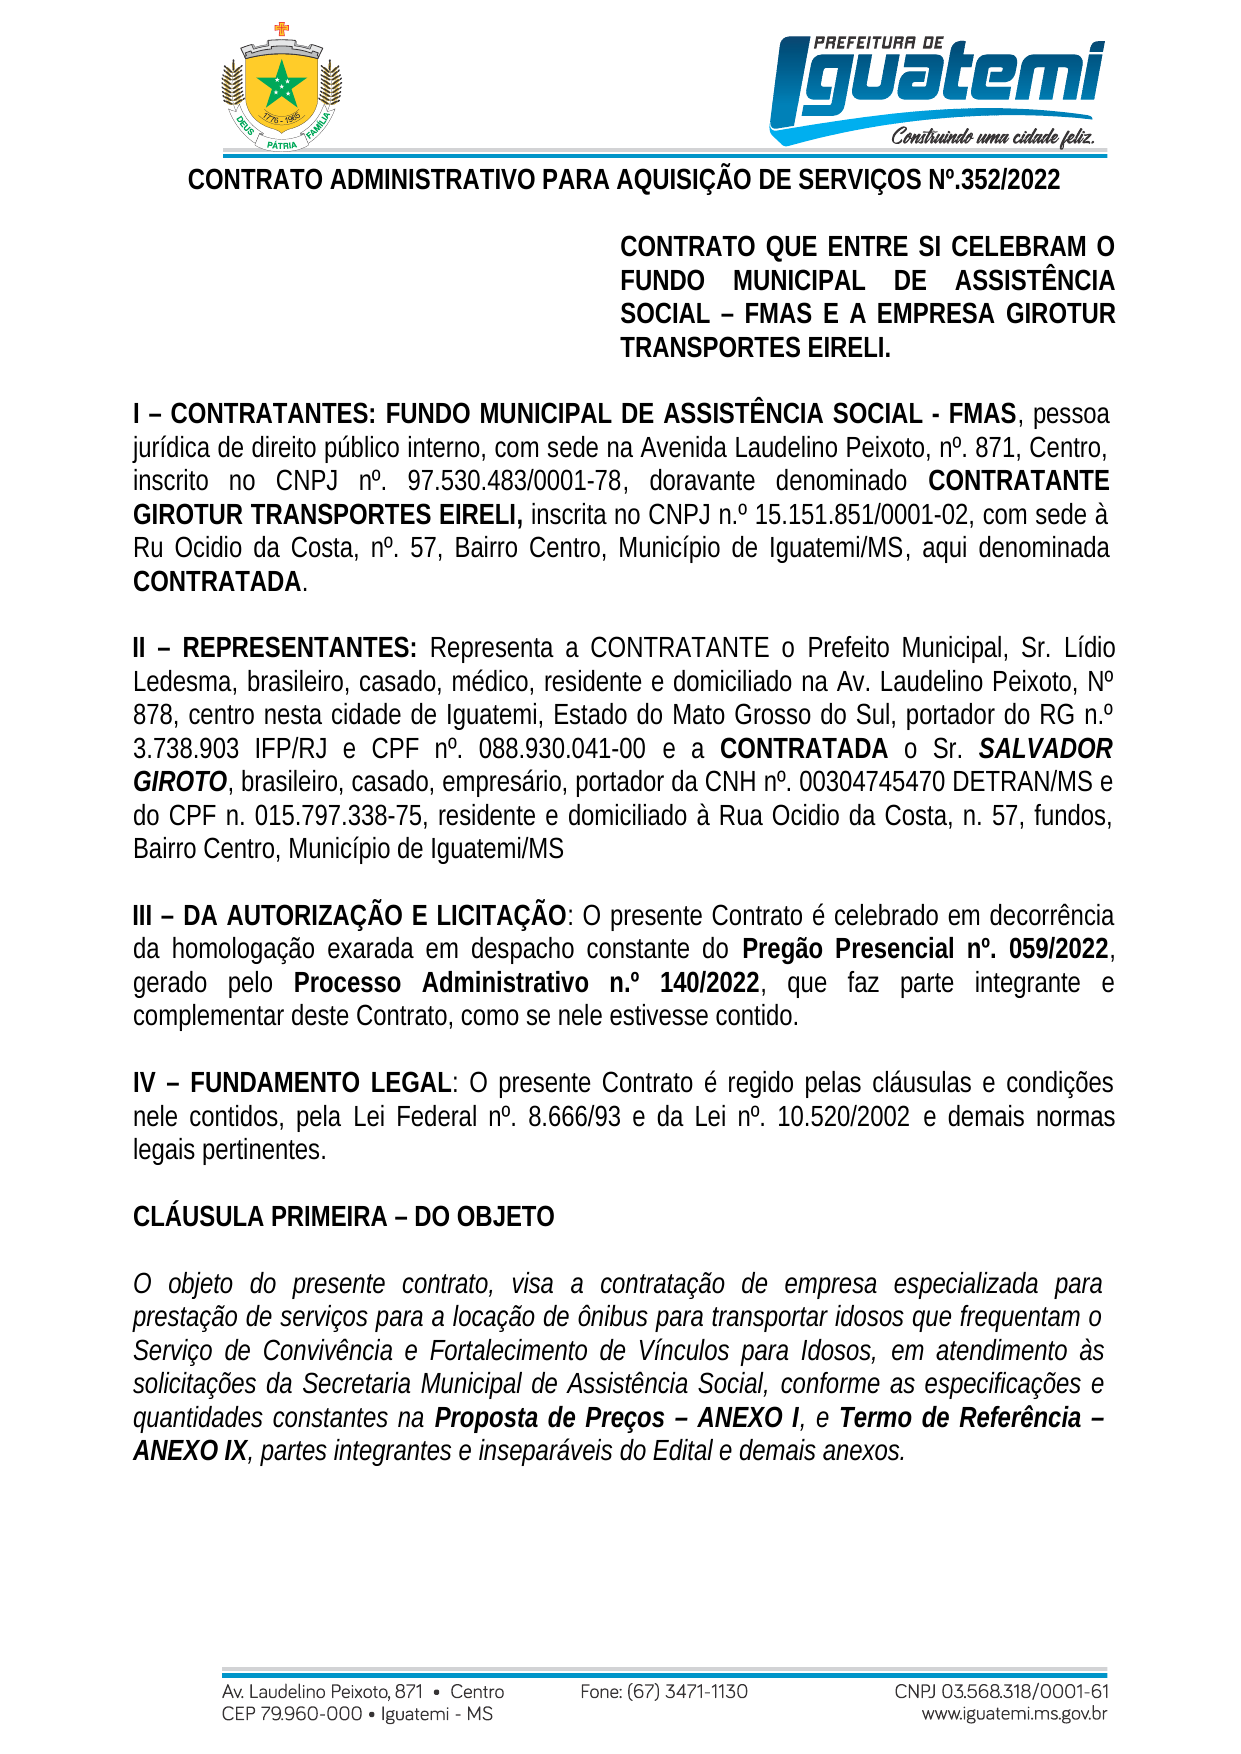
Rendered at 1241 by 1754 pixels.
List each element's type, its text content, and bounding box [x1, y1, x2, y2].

text O objeto do presente contrato, visa a contratação de empresa especializada para prestação de serviços para a locação de ônibus para transportar idosos que frequentam o Serviço de Convivência e Fortalecimento de Vínculos para Idosos, em atendimento às solicitações da Secretaria Municipal de Assistência Social, conforme as especificações e quantidades constantes na Proposta de Preços – ANEXO I, e Termo de Referência – ANEXO IX, partes integrantes e inseparáveis do Edital e demais anexos. [133, 1266, 1107, 1467]
text CONTRATO QUE ENTRE SI CELEBRAM O FUNDO MUNICIPAL DE ASSISTÊNCIA SOCIAL – FMAS E A EMPRESA GIROTUR TRANSPORTES EIRELI. [620, 229, 1116, 363]
text I – CONTRATANTES: FUNDO MUNICIPAL DE ASSISTÊNCIA SOCIAL - FMAS, pessoa jurídica de direito público interno, com sede na Avenida Laudelino Peixoto, nº. 871, Centro, inscrito no CNPJ nº. 97.530.483/0001-78, doravante denominado CONTRATANTE GIROTUR TRANSPORTES EIRELI, inscrita no CNPJ n.º 15.151.851/0001-02, com sede à Ru Ocidio da Costa, nº. 57, Bairro Centro, Município de Iguatemi/MS, aqui denominada CONTRATADA. [133, 397, 1110, 597]
text III – DA AUTORIZAÇÃO E LICITAÇÃO: O presente Contrato é celebrado em decorrência da homologação exarada em despacho constante do Pregão Presencial nº. 059/2022, gerado pelo Processo Administrativo n.º 140/2022, que faz parte integrante e complementar deste Contrato, como se nele estivesse contido. [132, 898, 1116, 1032]
text IV – FUNDAMENTO LEGAL: O presente Contrato é regido pelas cláusulas e condições nele contidos, pela Lei Federal nº. 8.666/93 e da Lei nº. 10.520/2002 e demais normas legais pertinentes. [133, 1065, 1116, 1166]
text II – REPRESENTANTES: Representa a CONTRATANTE o Prefeito Municipal, Sr. Lídio Ledesma, brasileiro, casado, médico, residente e domiciliado na Av. Laudelino Peixoto, Nº 878, centro nesta cidade de Iguatemi, Estado do Mato Grosso do Sul, portador do RG n.º 3.738.903 IFP/RJ e CPF nº. 088.930.041-00 e a CONTRATADA o Sr. SALVADOR GIROTO, brasileiro, casado, empresário, portador da CNH nº. 00304745470 DETRAN/MS e do CPF n. 015.797.338-75, residente e domiciliado à Rua Ocidio da Costa, n. 57, fundos, Bairro Centro, Município de Iguatemi/MS [132, 631, 1116, 865]
text CLÁUSULA PRIMEIRA – DO OBJETO [133, 1199, 1116, 1232]
text CONTRATO ADMINISTRATIVO PARA AQUISIÇÃO DE SERVIÇOS Nº.352/2022 [133, 162, 1116, 196]
